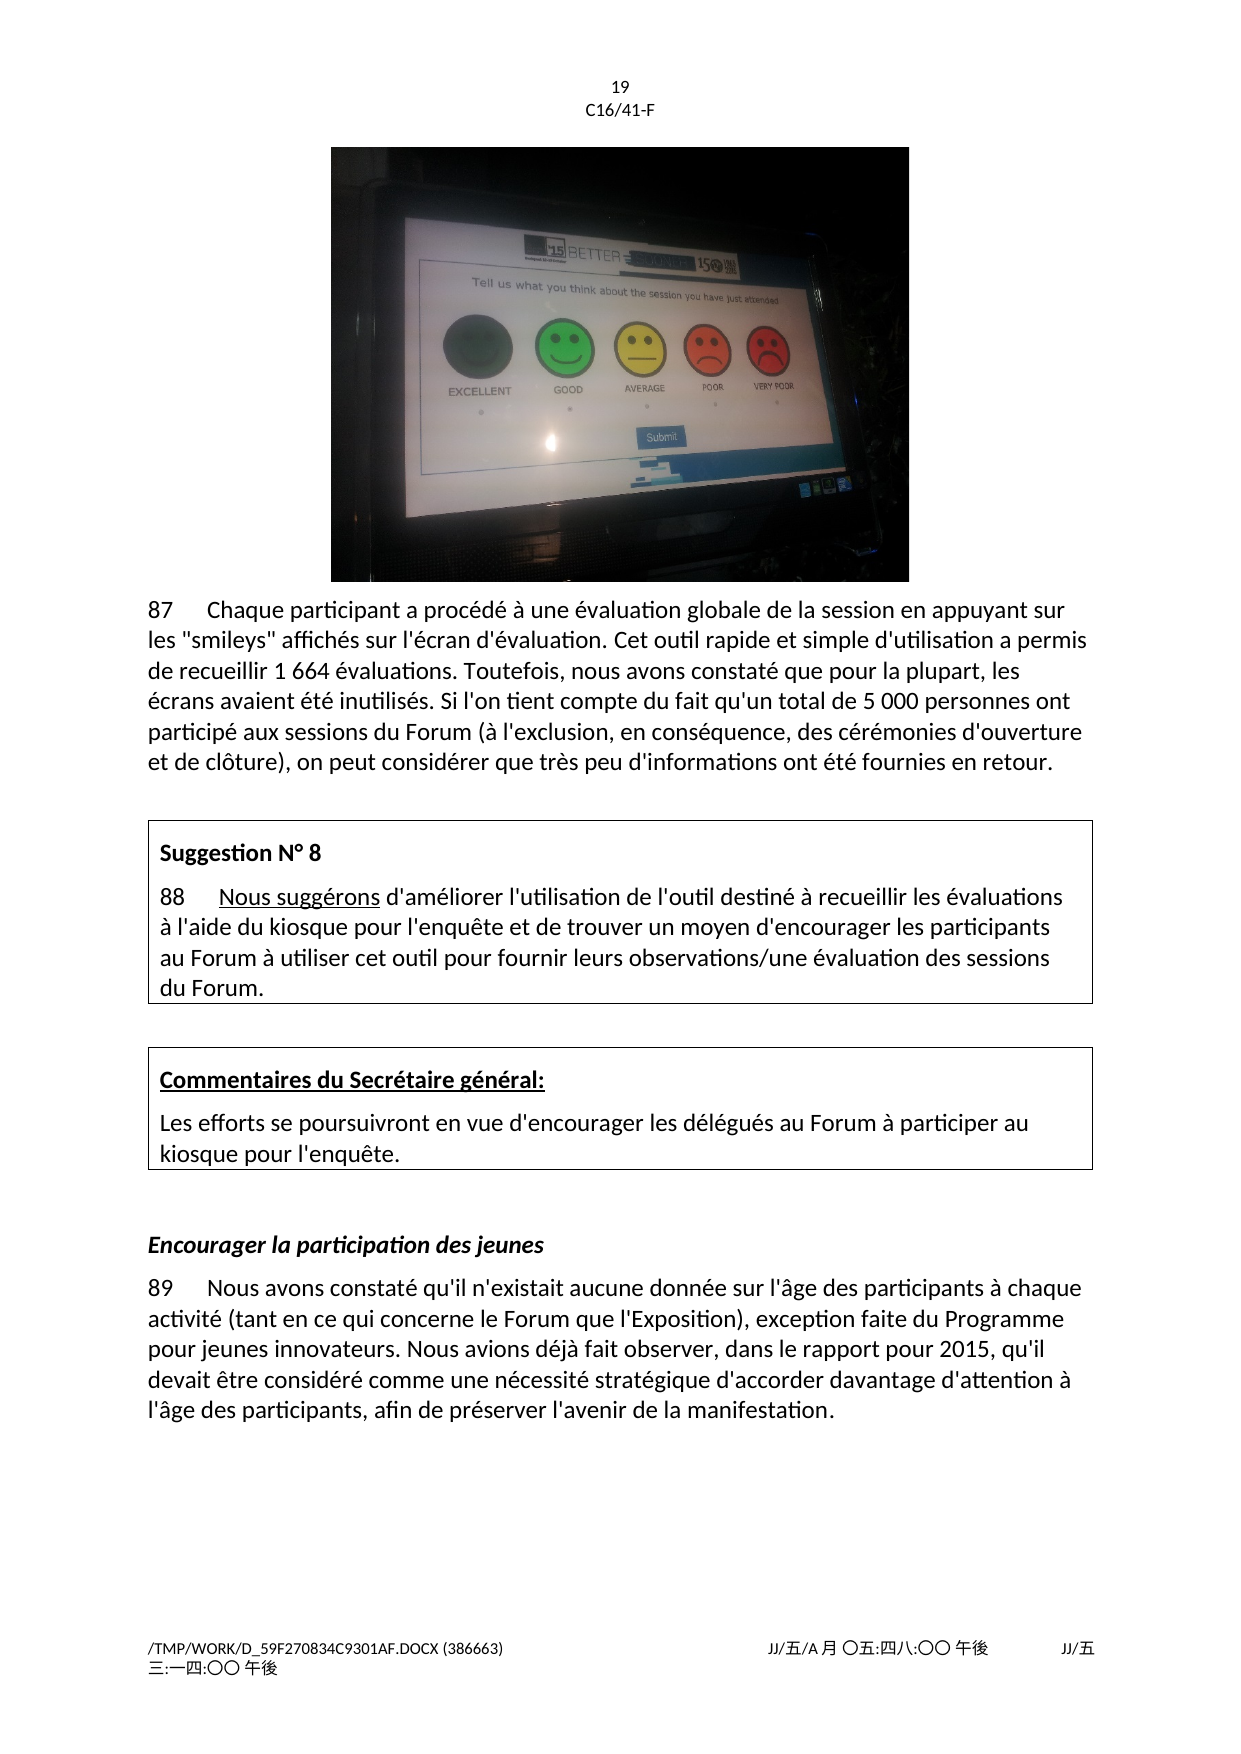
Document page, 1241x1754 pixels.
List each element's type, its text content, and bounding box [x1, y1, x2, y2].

picture [331, 147, 910, 582]
text 87 Chaque participant a procédé à une évaluation globale de la session en appuyant sur les "smileys" affichés sur l'écran d'évaluation. Cet outil rapide et simple d'utilisation a permis de recueillir 1 664 évaluations. Toutefois, nous avons constaté que pour la plupart, les écrans avaient été inutilisés. Si l'on tient compte du fait qu'un total de 5 000 personnes ont participé aux sessions du Forum (à l'exclusion, en conséquence, des cérémonies d'ouverture et de clôture), on peut considérer que très peu d'informations ont été fournies en retour. [148, 594, 1092, 777]
subtitle Encourager la participation des jeunes [148, 1229, 1092, 1260]
table_header Commentaires du Secrétaire général: Les efforts se poursuivront en vue d'encourager les délégués au Forum à participer au kiosque pour l'enquête. [149, 1048, 1092, 1168]
text 89 Nous avons constaté qu'il n'existait aucune donnée sur l'âge des participants à chaque activité (tant en ce qui concerne le Forum que l'Exposition), exception faite du Programme pour jeunes innovateurs. Nous avions déjà fait observer, dans le rapport pour 2015, qu'il devait être considéré comme une nécessité stratégique d'accorder davantage d'attention à l'âge des participants, afin de préserver l'avenir de la manifestation. [148, 1272, 1092, 1425]
table_header Suggestion N° 8 88 Nous suggérons d'améliorer l'utilisation de l'outil destiné à recueillir les évaluations à l'aide du kiosque pour l'enquête et de trouver un moyen d'encourager les participants au Forum à utiliser cet outil pour fournir leurs observations/une évaluation des sessions du Forum. [149, 821, 1092, 1003]
